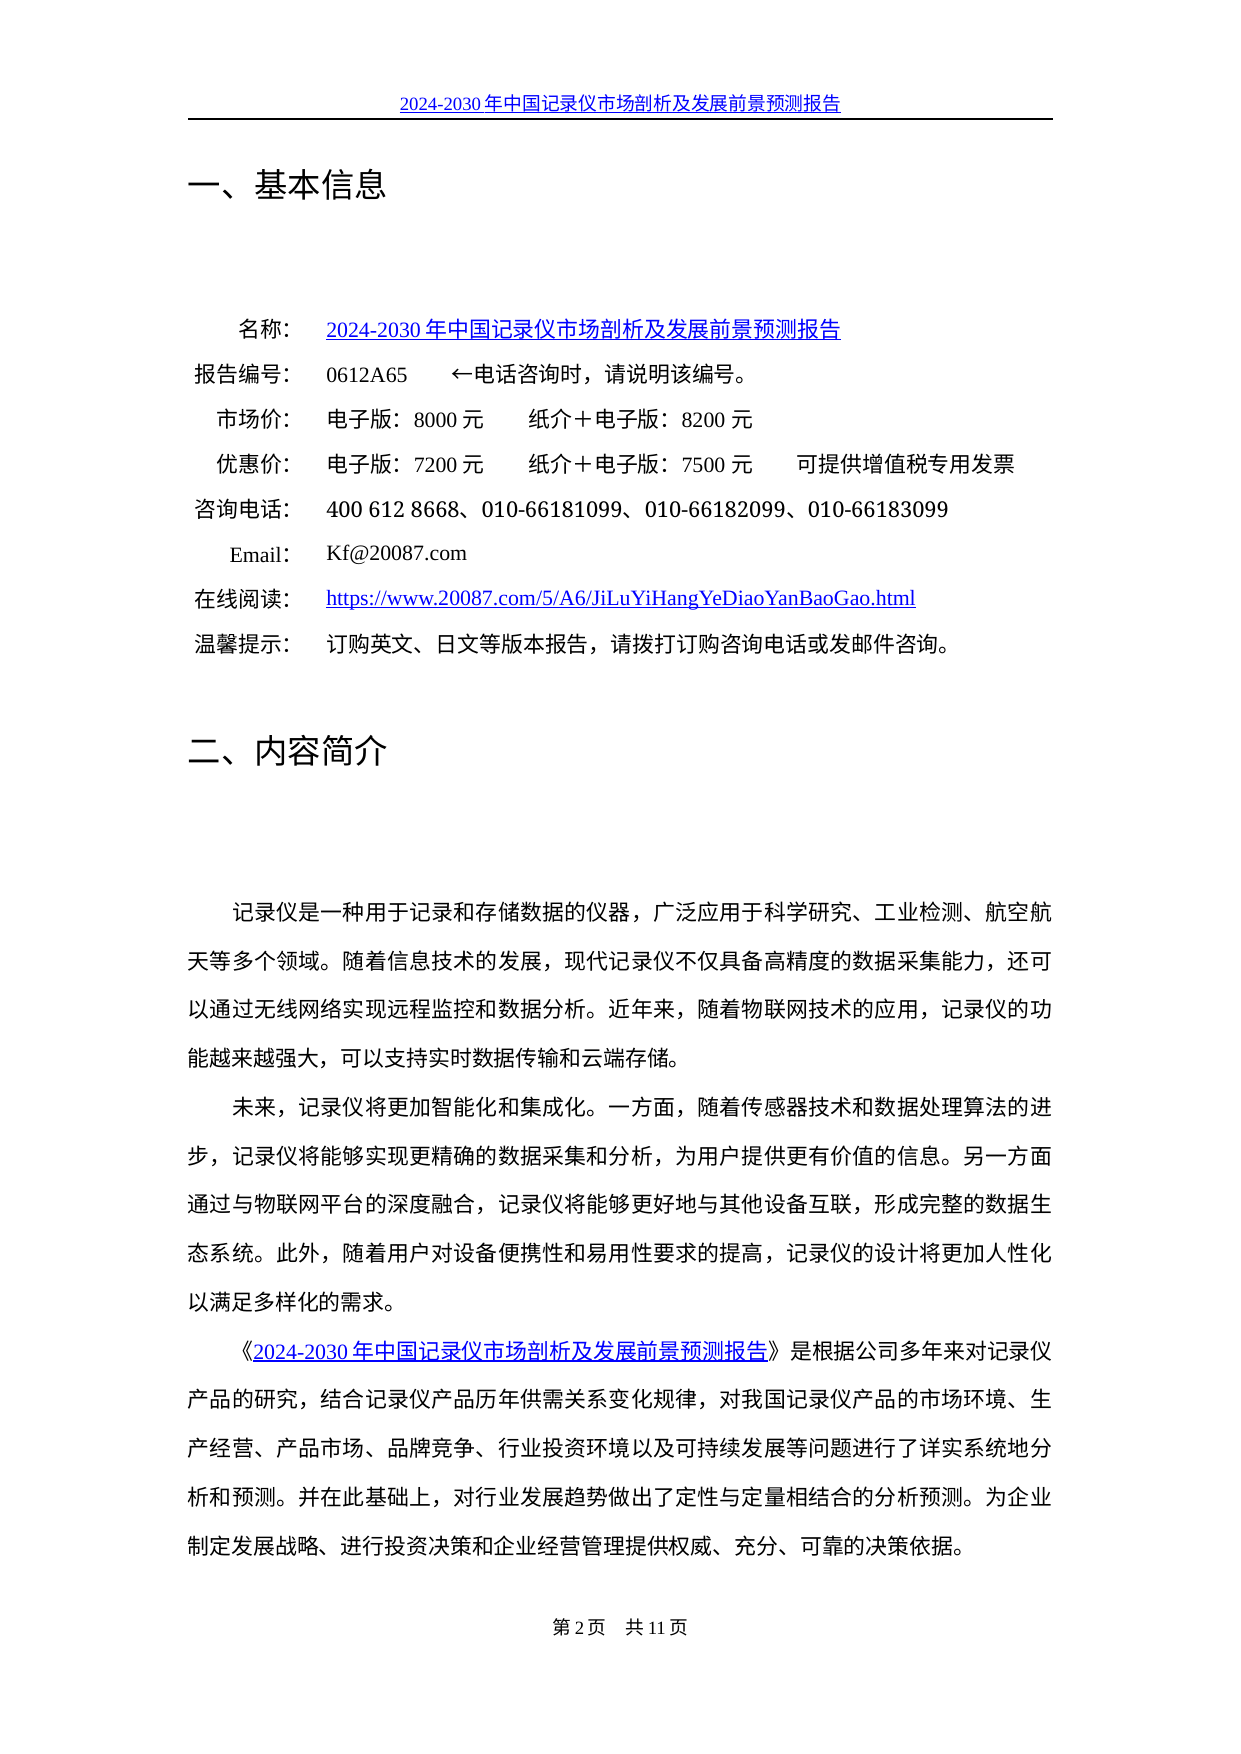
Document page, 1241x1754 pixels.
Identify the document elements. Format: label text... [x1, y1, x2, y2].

table_cell Kf@20087.com [315, 537, 1073, 582]
table_cell 订购英文、日文等版本报告，请拨打订购咨询电话或发邮件咨询。 [315, 627, 1073, 672]
table_cell 0612A65 ←电话咨询时，请说明该编号。 [315, 357, 1073, 402]
title 一、基本信息 [187, 150, 1053, 215]
table_cell 优惠价： [167, 447, 315, 492]
title 二、内容简介 [187, 717, 1053, 782]
table_cell 温馨提示： [167, 627, 315, 672]
table_cell 电子版：7200 元 纸介＋电子版：7500 元 可提供增值税专用发票 [315, 447, 1073, 492]
table_header 名称： [167, 312, 315, 357]
table_cell Email： [167, 537, 315, 582]
table_cell 400 612 8668、010-66181099、010-66182099、010-66183099 [315, 492, 1073, 537]
table_cell 报告编号： [167, 357, 315, 402]
table_cell [315, 582, 1073, 627]
table_cell 咨询电话： [167, 492, 315, 537]
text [187, 894, 1053, 1561]
table_cell 市场价： [167, 402, 315, 447]
table_cell 在线阅读： [167, 582, 315, 627]
table_cell 电子版：8000 元 纸介＋电子版：8200 元 [315, 402, 1073, 447]
table_header 2024-2030年中国记录仪市场剖析及发展前景预测报告 [315, 312, 1073, 357]
